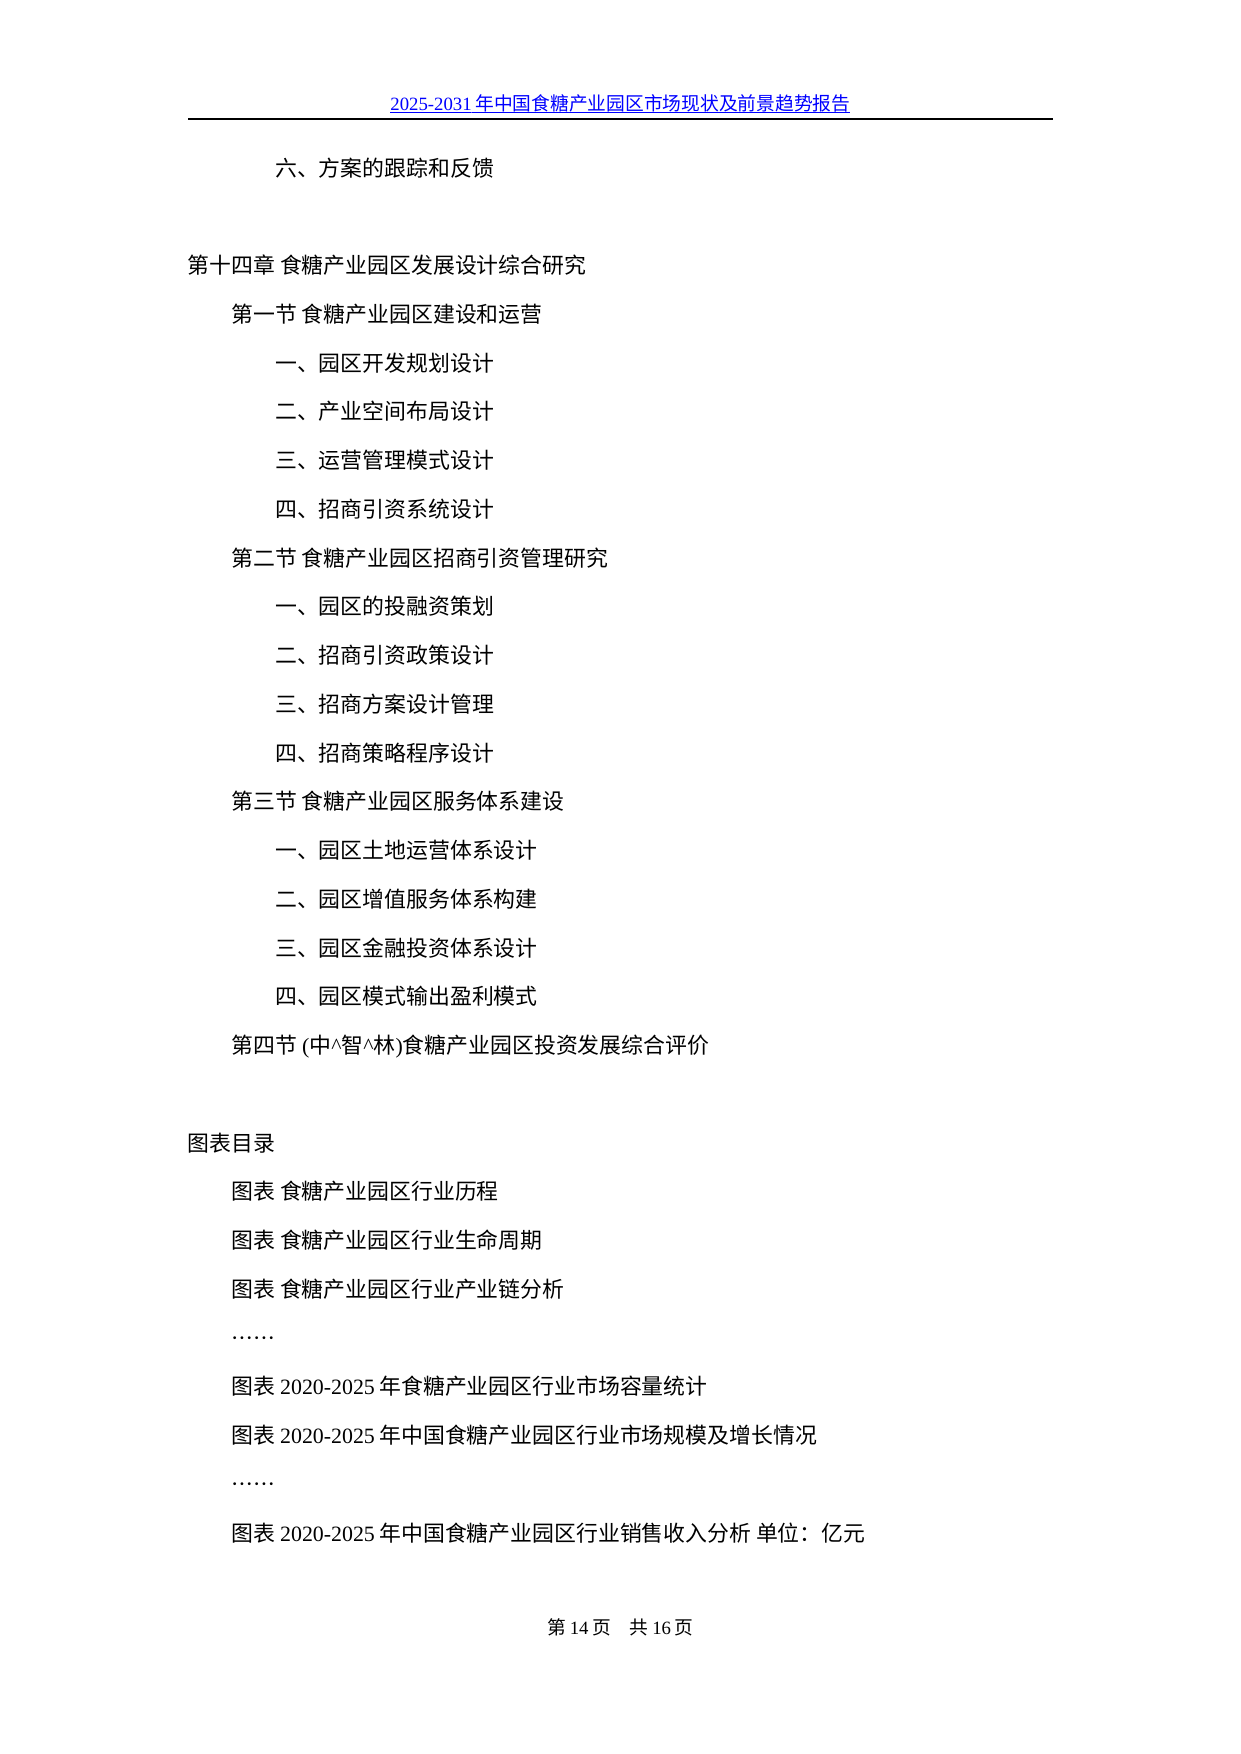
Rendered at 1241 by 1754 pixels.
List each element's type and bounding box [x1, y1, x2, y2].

text [187, 150, 1053, 1548]
